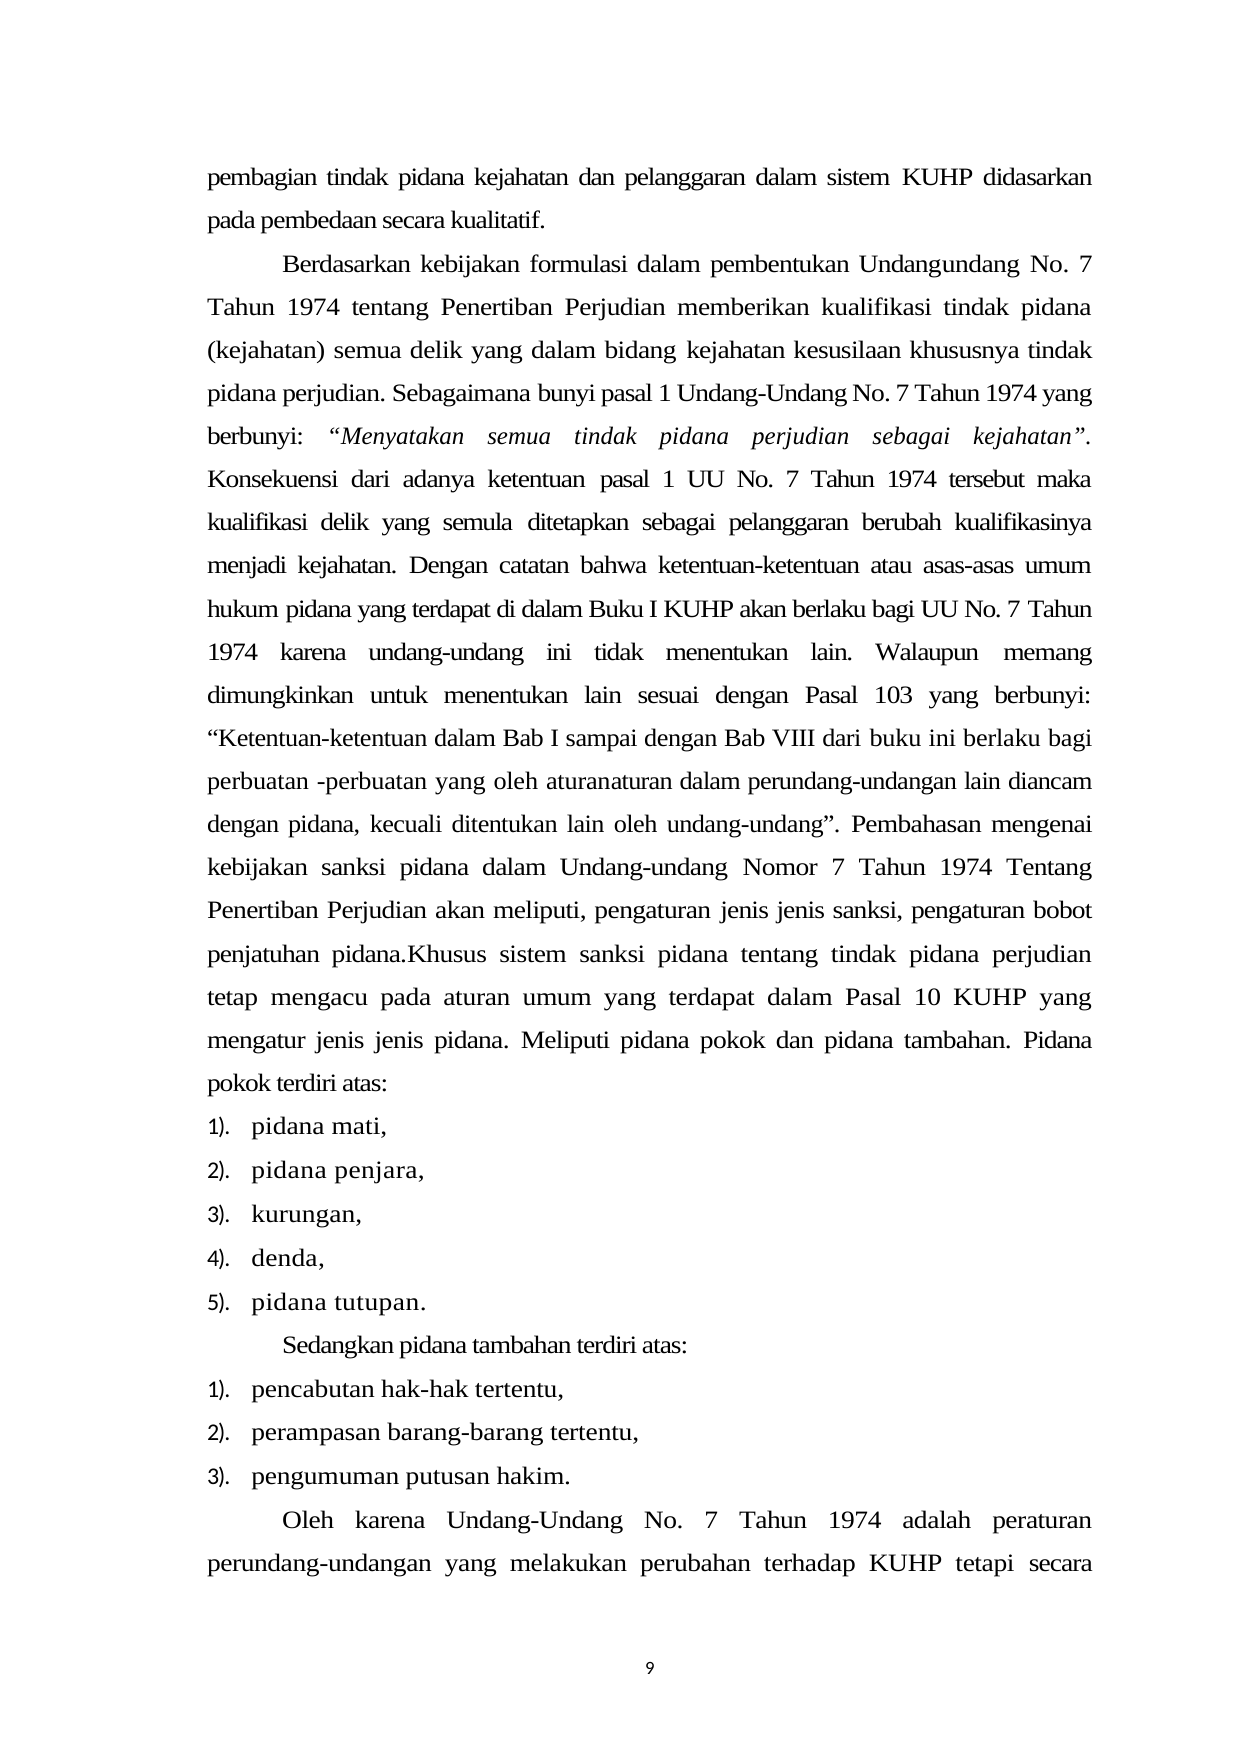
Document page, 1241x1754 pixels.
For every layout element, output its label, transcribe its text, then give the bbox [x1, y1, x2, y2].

list perampasan barang-barang tertentu, [207, 1417, 1092, 1447]
list pidana tutupan. [207, 1287, 1092, 1316]
list pencabutan hak-hak tertentu, [207, 1374, 1092, 1403]
list pengumuman putusan hakim. [207, 1461, 1092, 1491]
list denda, [207, 1243, 1092, 1272]
list pidana mati, [207, 1111, 1092, 1141]
list pidana penjara, [207, 1155, 1092, 1184]
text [207, 162, 1092, 234]
text Sedangkan pidana tambahan terdiri atas: [207, 1331, 1092, 1359]
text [207, 1505, 1092, 1577]
text Berdasarkan kebijakan formulasi dalam pembentukan Undangundang No. 7 Tahun 1974 tentang Penertiban Perjudian memberikan kualifikasi tindak pidana (kejahatan) semua delik yang dalam bidang kejahatan kesusilaan khususnya tindak pidana perjudian. Sebagaimana bunyi pasal 1 Undang-Undang No. 7 Tahun 1974 yang berbunyi: “Menyatakan semua tindak pidana perjudian sebagai kejahatan”. Konsekuensi dari adanya ketentuan pasal 1 UU No. 7 Tahun 1974 tersebut maka kualifikasi delik yang semula ditetapkan sebagai pelanggaran berubah kualifikasinya menjadi kejahatan. Dengan catatan bahwa ketentuan-ketentuan atau asas-asas umum hukum pidana yang terdapat di dalam Buku I KUHP akan berlaku bagi UU No. 7 Tahun 1974 karena undang-undang ini tidak menentukan lain. Walaupun memang dimungkinkan untuk menentukan lain sesuai dengan Pasal 103 yang berbunyi: “Ketentuan-ketentuan dalam Bab I sampai dengan Bab VIII dari buku ini berlaku bagi perbuatan -perbuatan yang oleh aturanaturan dalam perundang-undangan lain diancam dengan pidana, kecuali ditentukan lain oleh undang-undang”. Pembahasan mengenai kebijakan sanksi pidana dalam Undang-undang Nomor 7 Tahun 1974 Tentang Penertiban Perjudian akan meliputi, pengaturan jenis jenis sanksi, pengaturan bobot penjatuhan pidana.Khusus sistem sanksi pidana tentang tindak pidana perjudian tetap mengacu pada aturan umum yang terdapat dalam Pasal 10 KUHP yang mengatur jenis jenis pidana. Meliputi pidana pokok dan pidana tambahan. Pidana pokok terdiri atas: [207, 249, 1092, 1097]
list kurungan, [207, 1199, 1092, 1228]
